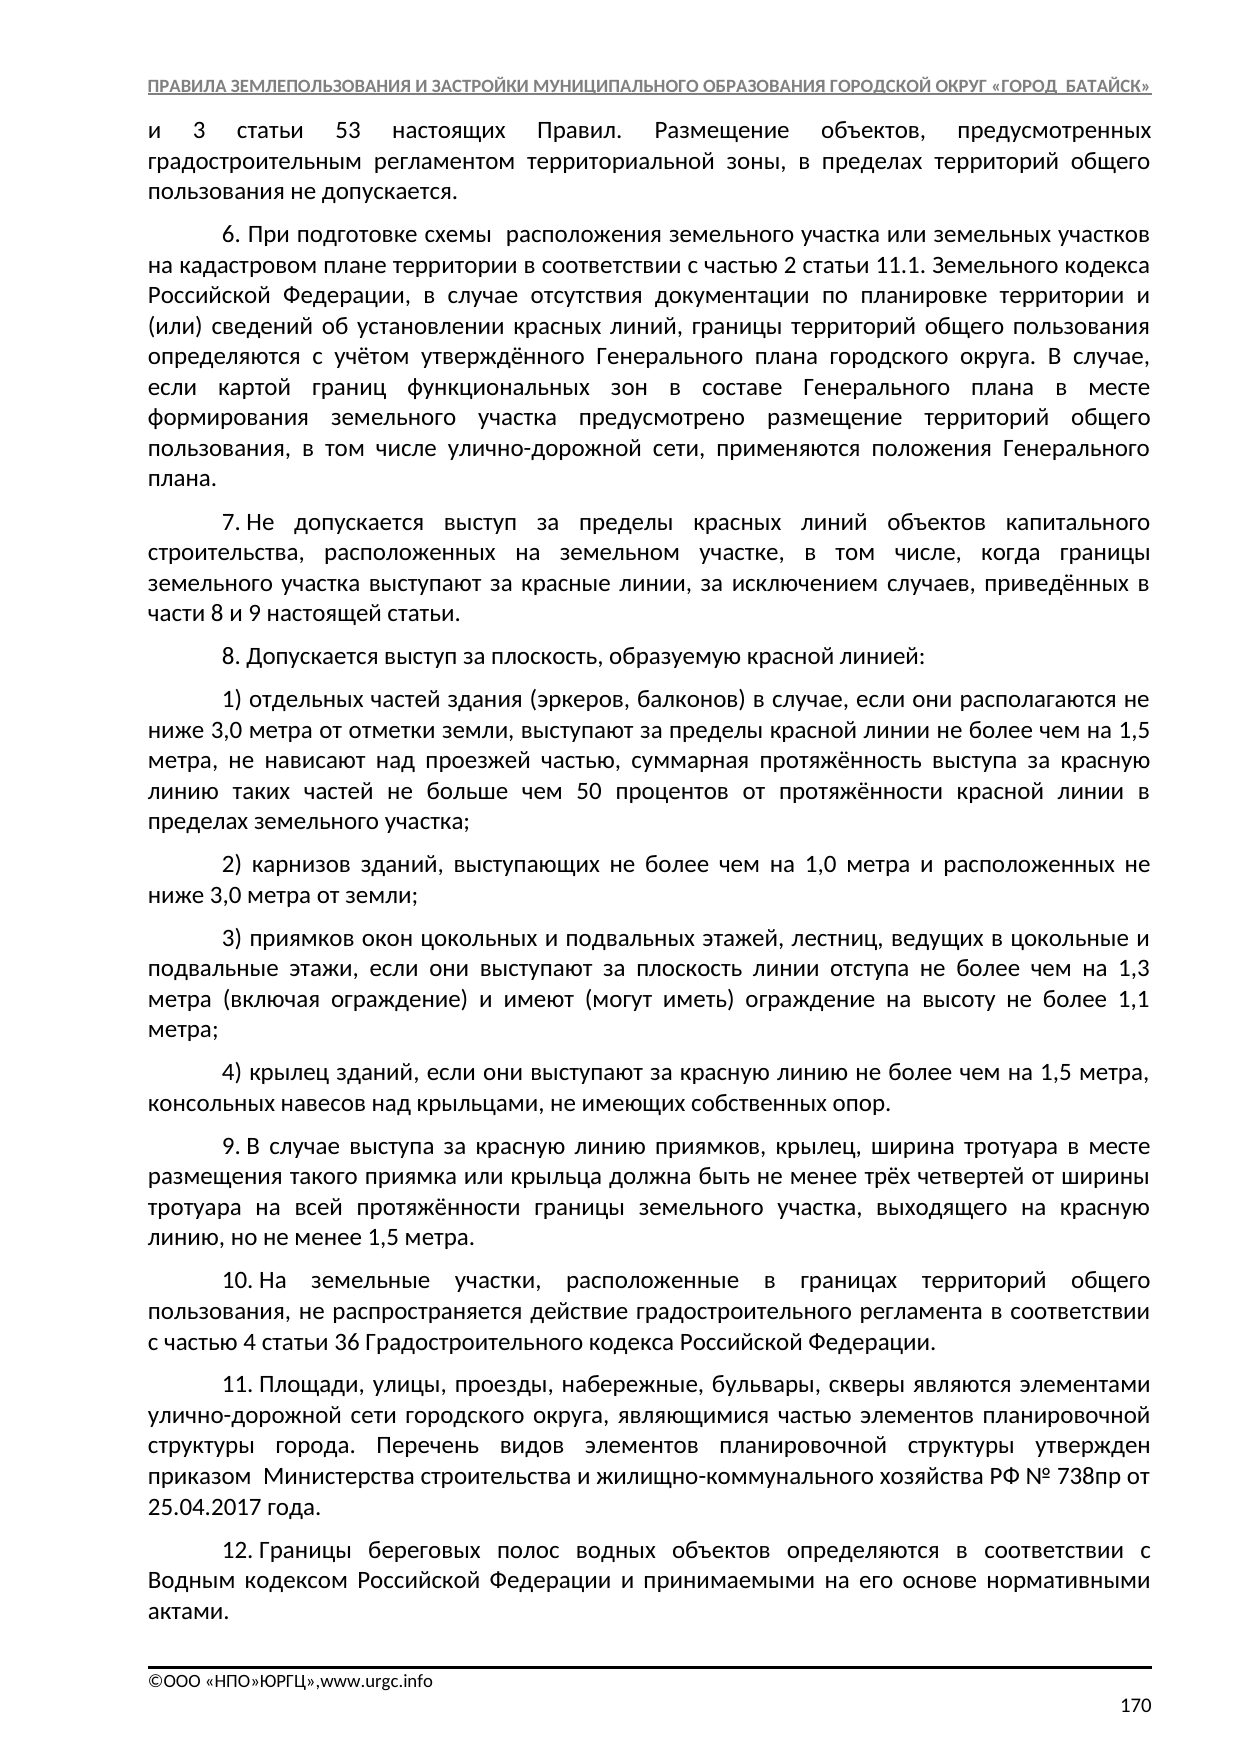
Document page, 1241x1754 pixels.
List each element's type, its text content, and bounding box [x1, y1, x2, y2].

text 11. Площади, улицы, проезды, набережные, бульвары, скверы являются элементами улично-дорожной сети городского округа, являющимися частью элементов планировочной структуры города. Перечень видов элементов планировочной структуры утвержден приказом Министерства строительства и жилищно-коммунального хозяйства РФ № 738пр от 25.04.2017 года. [148, 1369, 1152, 1521]
text 10. На земельные участки, расположенные в границах территорий общего пользования, не распространяется действие градостроительного регламента в соответствии с частью 4 статьи 36 Градостроительного кодекса Российской Федерации. [148, 1264, 1152, 1356]
text 2) карнизов зданий, выступающих не более чем на 1,0 метра и расположенных не ниже 3,0 метра от земли; [148, 848, 1152, 909]
text 8. Допускается выступ за плоскость, образуемую красной линией: [148, 640, 1152, 671]
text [148, 114, 1152, 206]
text 1) отдельных частей здания (эркеров, балконов) в случае, если они располагаются не ниже 3,0 метра от отметки земли, выступают за пределы красной линии не более чем на 1,5 метра, не нависают над проезжей частью, суммарная протяжённость выступа за красную линию таких частей не больше чем 50 процентов от протяжённости красной линии в пределах земельного участка; [148, 683, 1152, 836]
text 3) приямков окон цокольных и подвальных этажей, лестниц, ведущих в цокольные и подвальные этажи, если они выступают за плоскость линии отступа не более чем на 1,3 метра (включая ограждение) и имеют (могут иметь) ограждение на высоту не более 1,1 метра; [148, 922, 1152, 1044]
text 12. Границы береговых полос водных объектов определяются в соответствии с Водным кодексом Российской Федерации и принимаемыми на его основе нормативными актами. [148, 1534, 1152, 1625]
text 4) крылец зданий, если они выступают за красную линию не более чем на 1,5 метра, консольных навесов над крыльцами, не имеющих собственных опор. [148, 1056, 1152, 1117]
text 6. При подготовке схемы расположения земельного участка или земельных участков на кадастровом плане территории в соответствии с частью 2 статьи 11.1. Земельного кодекса Российской Федерации, в случае отсутствия документации по планировке территории и (или) сведений об установлении красных линий, границы территорий общего пользования определяются с учётом утверждённого Генерального плана городского округа. В случае, если картой границ функциональных зон в составе Генерального плана в месте формирования земельного участка предусмотрено размещение территорий общего пользования, в том числе улично-дорожной сети, применяются положения Генерального плана. [148, 218, 1152, 493]
text 9. В случае выступа за красную линию приямков, крылец, ширина тротуара в месте размещения такого приямка или крыльца должна быть не менее трёх четвертей от ширины тротуара на всей протяжённости границы земельного участка, выходящего на красную линию, но не менее 1,5 метра. [148, 1130, 1152, 1252]
text 7. Не допускается выступ за пределы красных линий объектов капитального строительства, расположенных на земельном участке, в том числе, когда границы земельного участка выступают за красные линии, за исключением случаев, приведённых в части 8 и 9 настоящей статьи. [148, 506, 1152, 628]
